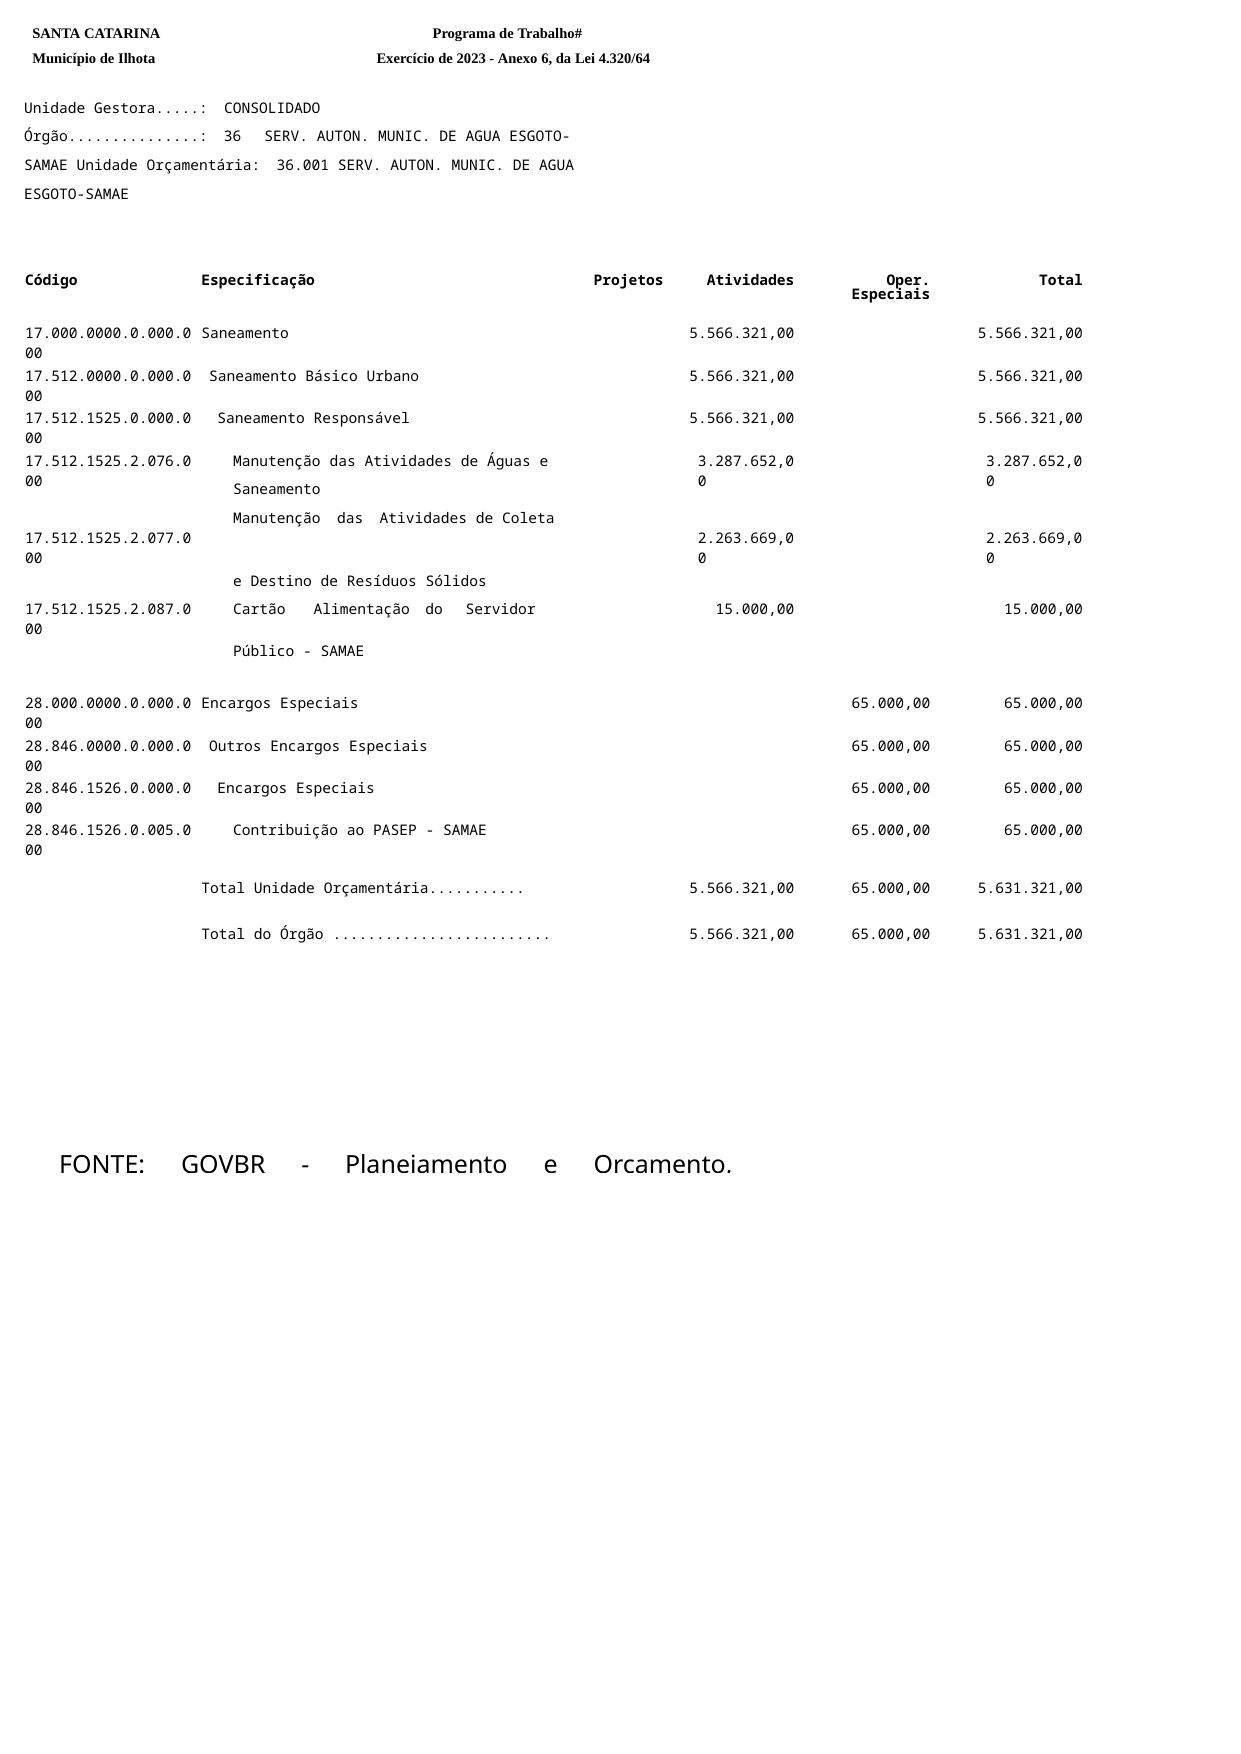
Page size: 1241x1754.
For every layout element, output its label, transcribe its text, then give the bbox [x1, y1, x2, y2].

text Unidade Gestora.....: CONSOLIDADO [24, 98, 1096, 118]
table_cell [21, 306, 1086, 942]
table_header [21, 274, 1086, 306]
text Órgão...............: 36 SERV. AUTON. MUNIC. DE AGUA ESGOTO-SAMAE Unidade Orçamentária: 36.001 SERV. AUTON. MUNIC. DE AGUA ESGOTO-SAMAE [24, 126, 586, 203]
